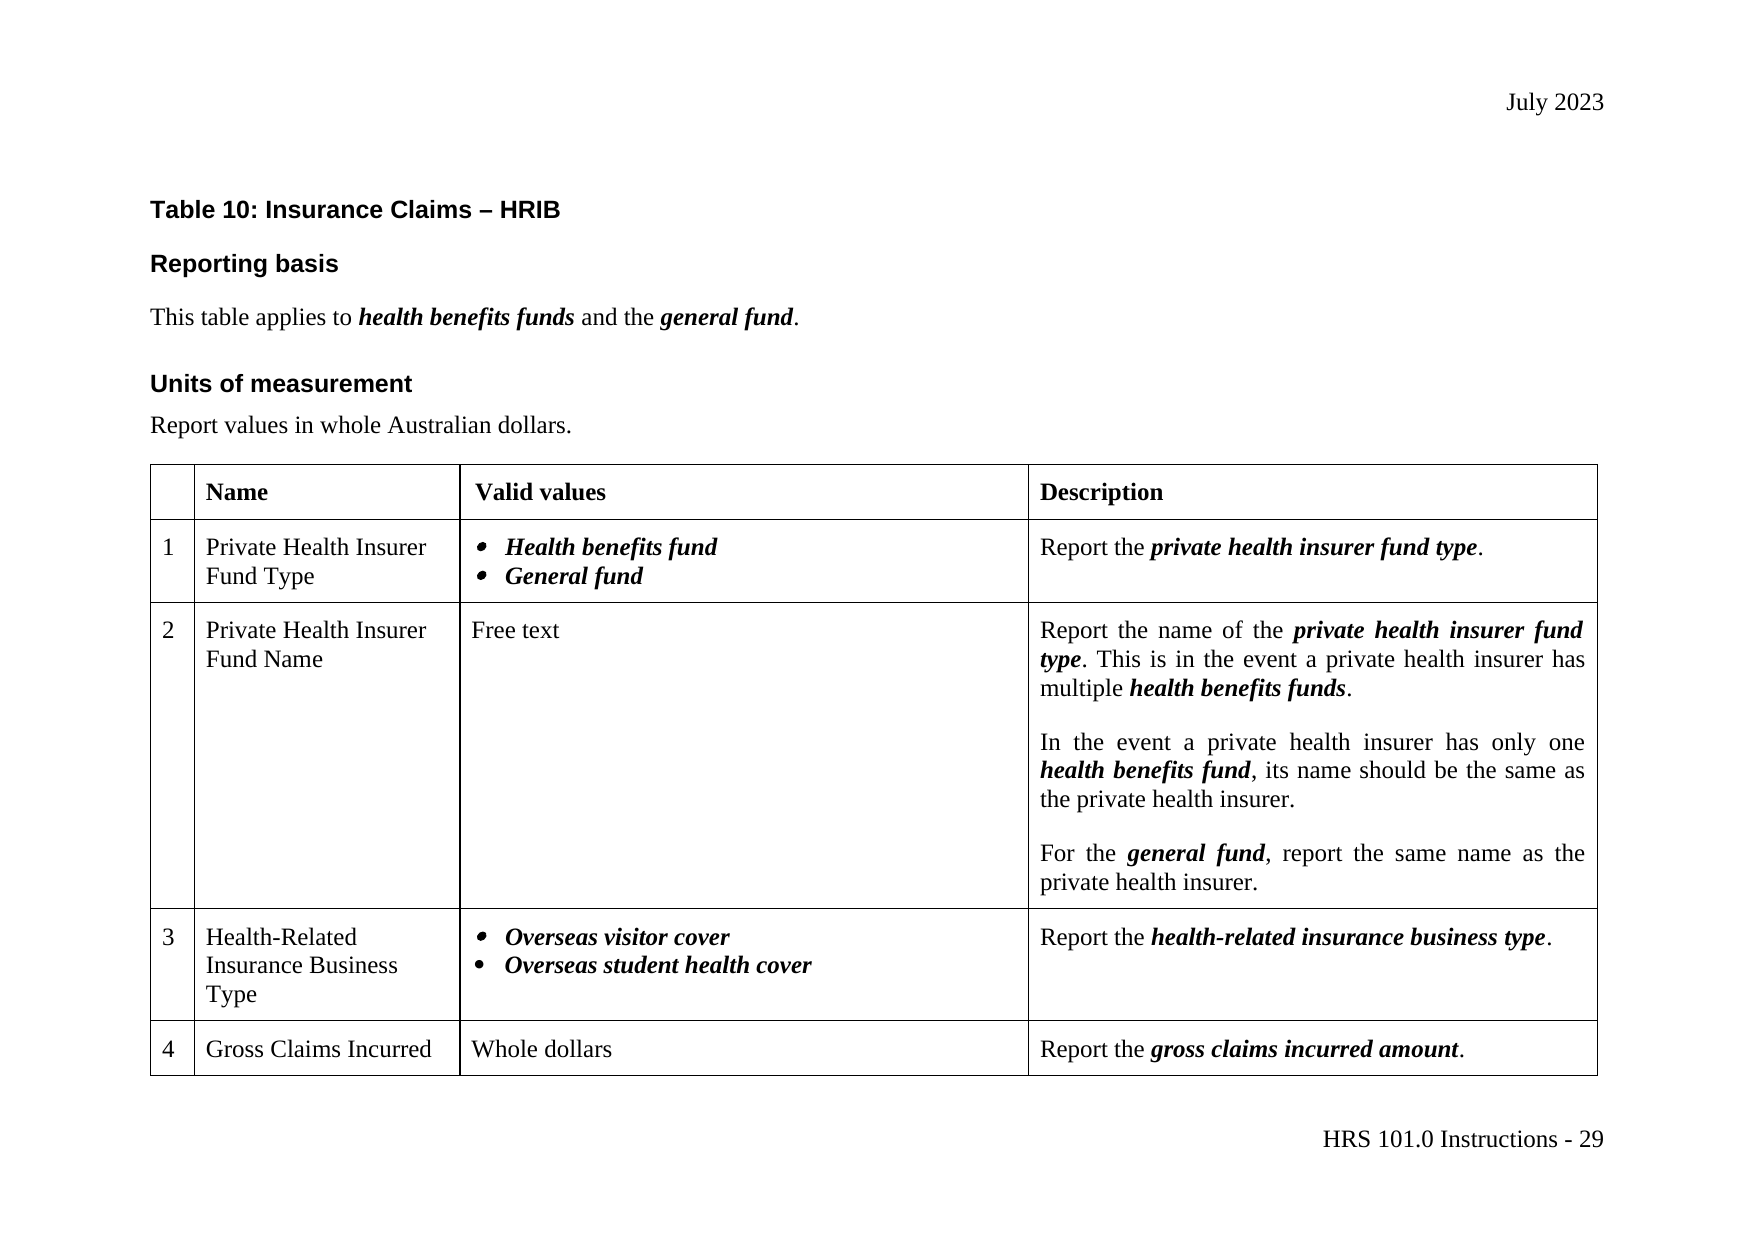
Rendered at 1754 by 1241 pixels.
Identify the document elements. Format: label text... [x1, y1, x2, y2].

table_cell Overseas visitor cover Overseas student health cover [461, 909, 1028, 1020]
table_cell Private Health Insurer Fund Type [195, 520, 459, 602]
table_cell 4 [151, 1021, 194, 1075]
table_cell Health benefits fund General fund [461, 520, 1028, 602]
table_cell Whole dollars [461, 1021, 1028, 1075]
subtitle Table 10: Insurance Claims – HRIB [150, 195, 1604, 224]
table_cell 3 [151, 909, 194, 1020]
text Report values in whole Australian dollars. [150, 410, 1604, 439]
table_header [151, 465, 194, 518]
table_header Description [1029, 465, 1597, 518]
subtitle Reporting basis [150, 249, 1604, 277]
table_cell Health-Related Insurance Business Type [195, 909, 459, 1020]
table_cell Free text [461, 603, 1028, 908]
table_cell 1 [151, 520, 194, 602]
table_cell Report the name of the private health insurer fund type. This is in the event a private health insurer has multiple health benefits funds. In the event a private health insurer has only one health benefits fund, its name should be the same as the private health insurer. For the general fund, report the same name as the private health insurer. [1029, 603, 1597, 908]
text This table applies to health benefits funds and the general fund. [150, 302, 1604, 331]
table_cell Gross Claims Incurred Amount [195, 1021, 459, 1075]
table_cell 2 [151, 603, 194, 908]
table_cell Private Health Insurer Fund Name [195, 603, 459, 908]
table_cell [1029, 1021, 1597, 1075]
table_cell Report the private health insurer fund type. [1029, 520, 1597, 602]
table_header Name [195, 465, 459, 518]
subtitle Units of measurement [150, 369, 1604, 397]
table_cell Report the health-related insurance business type. [1029, 909, 1597, 1020]
table_header Valid values [461, 465, 1028, 518]
